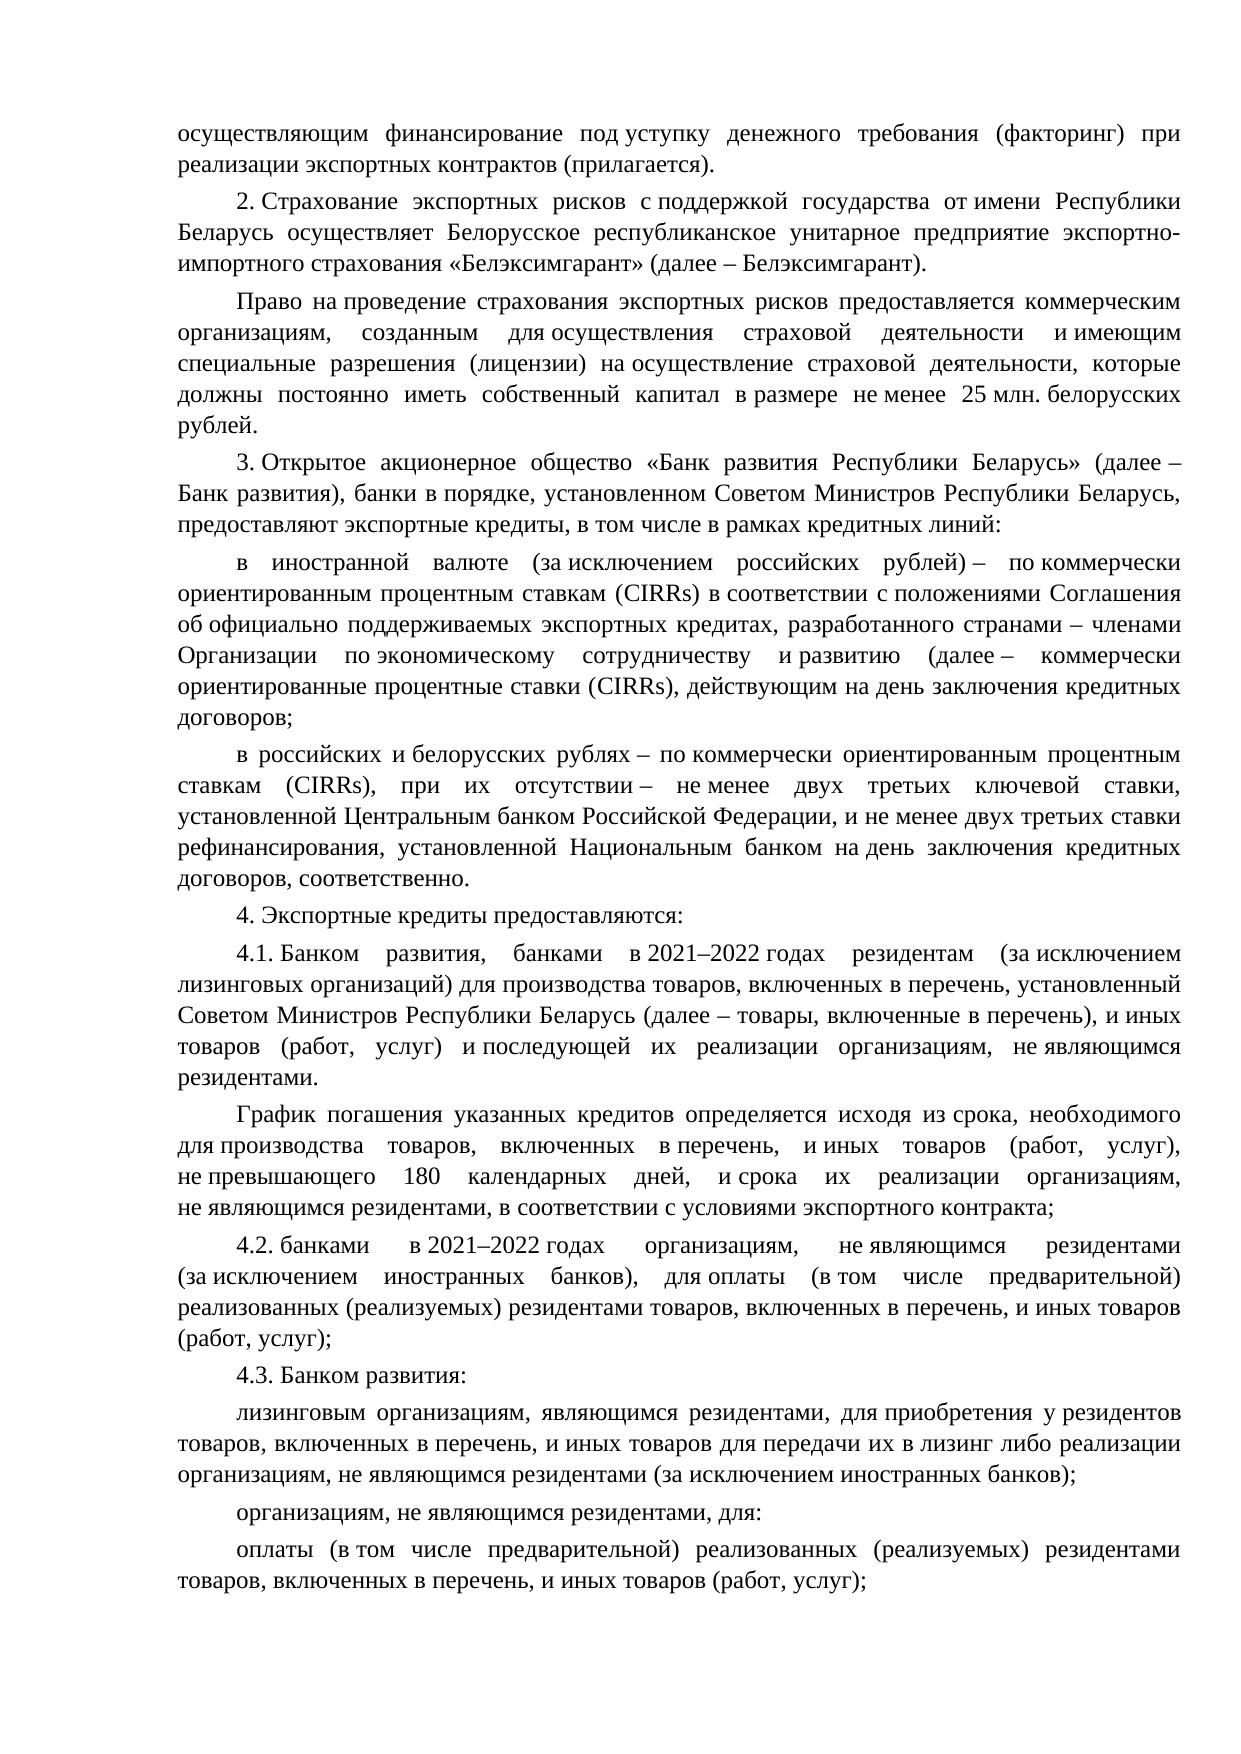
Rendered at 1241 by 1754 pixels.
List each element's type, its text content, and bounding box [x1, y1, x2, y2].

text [177, 118, 1181, 178]
text организациям, не являющимся резидентами, для: [177, 1497, 1181, 1526]
text в российских и белорусских рублях – по коммерчески ориентированным процентным ставкам (CIRRs), при их отсутствии – не менее двух третьих ключевой ставки, установленной Центральным банком Российской Федерации, и не менее двух третьих ставки рефинансирования, установленной Национальным банком на день заключения кредитных договоров, соответственно. [177, 739, 1181, 892]
text 4.3. Банком развития: [177, 1360, 1181, 1389]
text 4.1. Банком развития, банками в 2021–2022 годах резидентам (за исключением лизинговых организаций) для производства товаров, включенных в перечень, установленный Советом Министров Республики Беларусь (далее – товары, включенные в перечень), и иных товаров (работ, услуг) и последующей их реализации организациям, не являющимся резидентами. [177, 938, 1181, 1091]
text в иностранной валюте (за исключением российских рублей) – по коммерчески ориентированным процентным ставкам (CIRRs) в соответствии с положениями Соглашения об официально поддерживаемых экспортных кредитах, разработанного странами – членами Организации по экономическому сотрудничеству и развитию (далее – коммерчески ориентированные процентные ставки (CIRRs), действующим на день заключения кредитных договоров; [177, 547, 1181, 731]
text оплаты (в том числе предварительной) реализованных (реализуемых) резидентами товаров, включенных в перечень, и иных товаров (работ, услуг); [177, 1534, 1181, 1594]
text лизинговым организациям, являющимся резидентами, для приобретения у резидентов товаров, включенных в перечень, и иных товаров для передачи их в лизинг либо реализации организациям, не являющимся резидентами (за исключением иностранных банков); [177, 1397, 1181, 1488]
text 2. Страхование экспортных рисков с поддержкой государства от имени Республики Беларусь осуществляет Белорусское республиканское унитарное предприятие экспортно-импортного страхования «Белэксимгарант» (далее – Белэксимгарант). [177, 186, 1181, 277]
text Право на проведение страхования экспортных рисков предоставляется коммерческим организациям, созданным для осуществления страховой деятельности и имеющим специальные разрешения (лицензии) на осуществление страховой деятельности, которые должны постоянно иметь собственный капитал в размере не менее 25 млн. белорусских рублей. [177, 286, 1181, 439]
text График погашения указанных кредитов определяется исходя из срока, необходимого для производства товаров, включенных в перечень, и иных товаров (работ, услуг), не превышающего 180 календарных дней, и срока их реализации организациям, не являющимся резидентами, в соответствии с условиями экспортного контракта; [177, 1099, 1181, 1221]
text 4.2. банками в 2021–2022 годах организациям, не являющимся резидентами (за исключением иностранных банков), для оплаты (в том числе предварительной) реализованных (реализуемых) резидентами товаров, включенных в перечень, и иных товаров (работ, услуг); [177, 1230, 1181, 1352]
text 3. Открытое акционерное общество «Банк развития Республики Беларусь» (далее – Банк развития), банки в порядке, установленном Советом Министров Республики Беларусь, предоставляют экспортные кредиты, в том числе в рамках кредитных линий: [177, 447, 1181, 538]
text 4. Экспортные кредиты предоставляются: [177, 901, 1181, 929]
